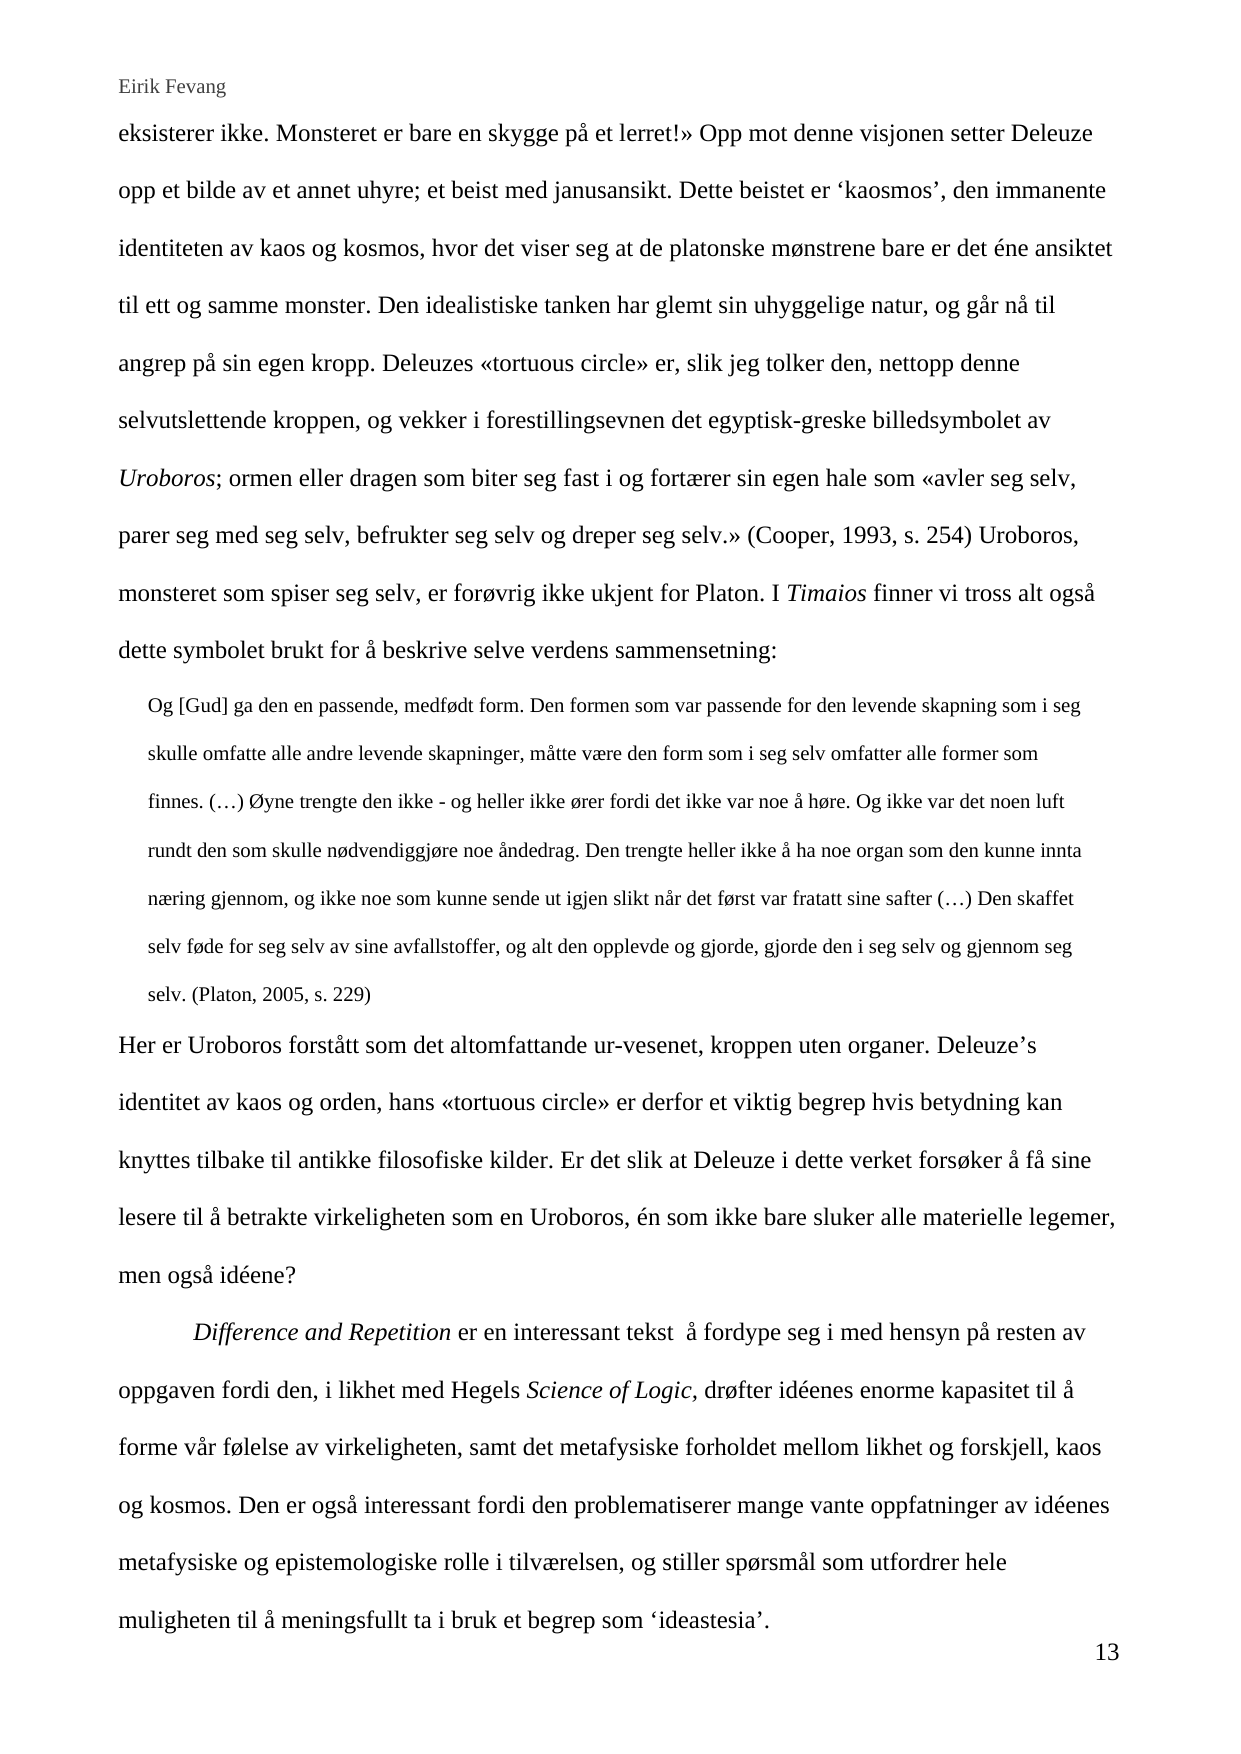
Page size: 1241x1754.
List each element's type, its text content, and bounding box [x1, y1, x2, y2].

text Her er Uroboros forstått som det altomfattande ur-vesenet, kroppen uten organer. Deleuze’s identitet av kaos og orden, hans «tortuous circle» er derfor et viktig begrep hvis betydning kan knyttes tilbake til antikke filosofiske kilder. Er det slik at Deleuze i dette verket forsøker å få sine lesere til å betrakte virkeligheten som en Uroboros, én som ikke bare sluker alle materielle legemer, men også idéene? [118, 1030, 1122, 1289]
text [118, 118, 1122, 664]
text Og [Gud] ga den en passende, medfødt form. Den formen som var passende for den levende skapning som i seg skulle omfatte alle andre levende skapninger, måtte være den form som i seg selv omfatter alle former som finnes. (…) Øyne trengte den ikke - og heller ikke ører fordi det ikke var noe å høre. Og ikke var det noen luft rundt den som skulle nødvendiggjøre noe åndedrag. Den trengte heller ikke å ha noe organ som den kunne innta næring gjennom, og ikke noe som kunne sende ut igjen slikt når det først var fratatt sine safter (…) Den skaffet selv føde for seg selv av sine avfallstoffer, og alt den opplevde og gjorde, gjorde den i seg selv og gjennom seg selv. (Platon, 2005, s. 229) [148, 693, 1093, 1006]
text Difference and Repetition er en interessant tekst å fordype seg i med hensyn på resten av oppgaven fordi den, i likhet med Hegels Science of Logic, drøfter idéenes enorme kapasitet til å forme vår følelse av virkeligheten, samt det metafysiske forholdet mellom likhet og forskjell, kaos og kosmos. Den er også interessant fordi den problematiserer mange vante oppfatninger av idéenes metafysiske og epistemologiske rolle i tilværelsen, og stiller spørsmål som utfordrer hele muligheten til å meningsfullt ta i bruk et begrep som ‘ideastesia’. [118, 1317, 1122, 1634]
